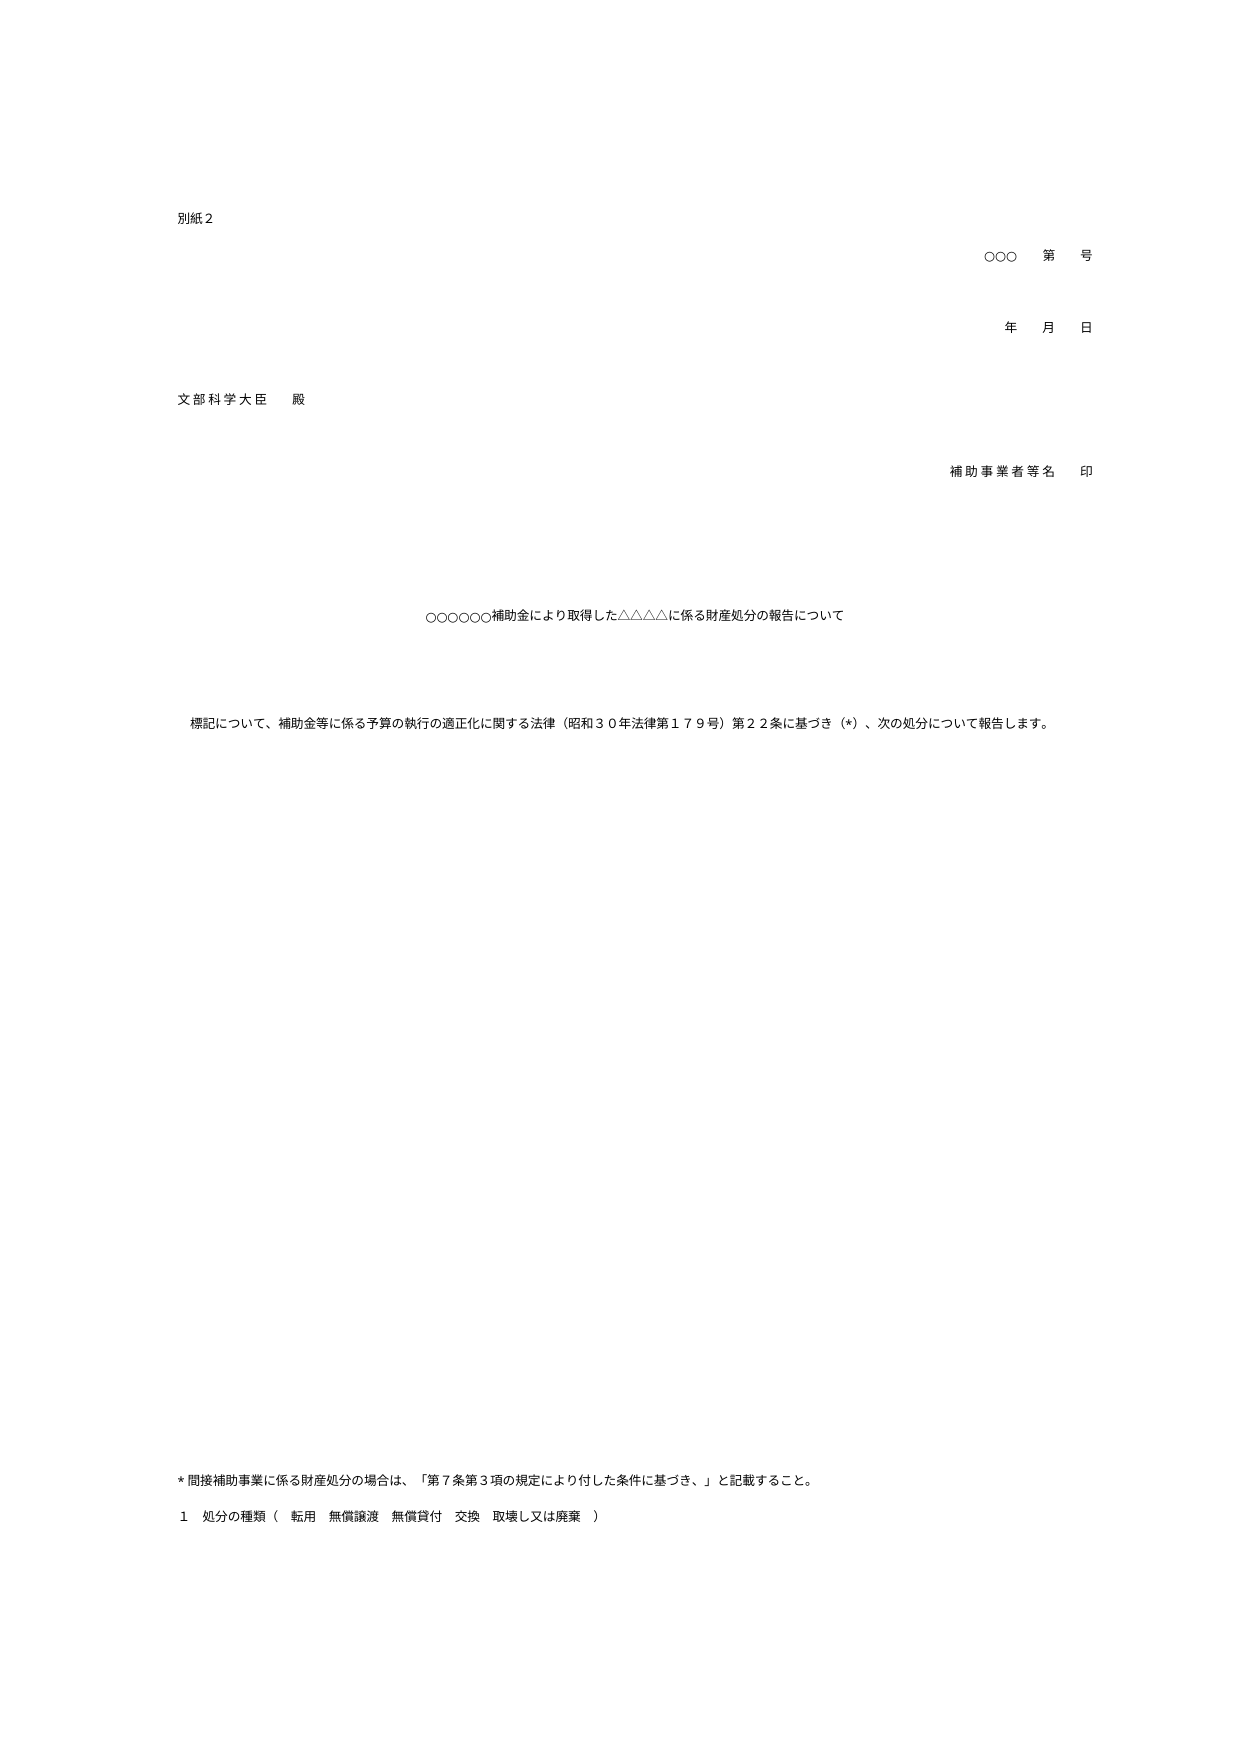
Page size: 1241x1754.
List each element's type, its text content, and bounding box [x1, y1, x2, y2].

text 文 部 科 学 大 臣 殿 [177, 387, 1092, 423]
text １ 処分の種類（ 転用 無償譲渡 無償貸付 交換 取壊し又は廃棄 ） [177, 1504, 1092, 1541]
text 別紙２ [177, 207, 1092, 243]
text ○○○○○○補助金により取得した△△△△に係る財産処分の報告について [177, 603, 1092, 639]
text 標記について、補助金等に係る予算の執行の適正化に関する法律（昭和３０年法律第１７９号）第２２条に基づき（*）、次の処分について報告します。 [177, 712, 1092, 748]
text 年 月 日 [177, 315, 1092, 351]
text ○○○ 第 号 [177, 243, 1092, 279]
text * 間接補助事業に係る財産処分の場合は、「第７条第３項の規定により付した条件に基づき、」と記載すること。 [177, 1468, 1092, 1504]
text 補 助 事 業 者 等 名 印 [177, 459, 1092, 495]
